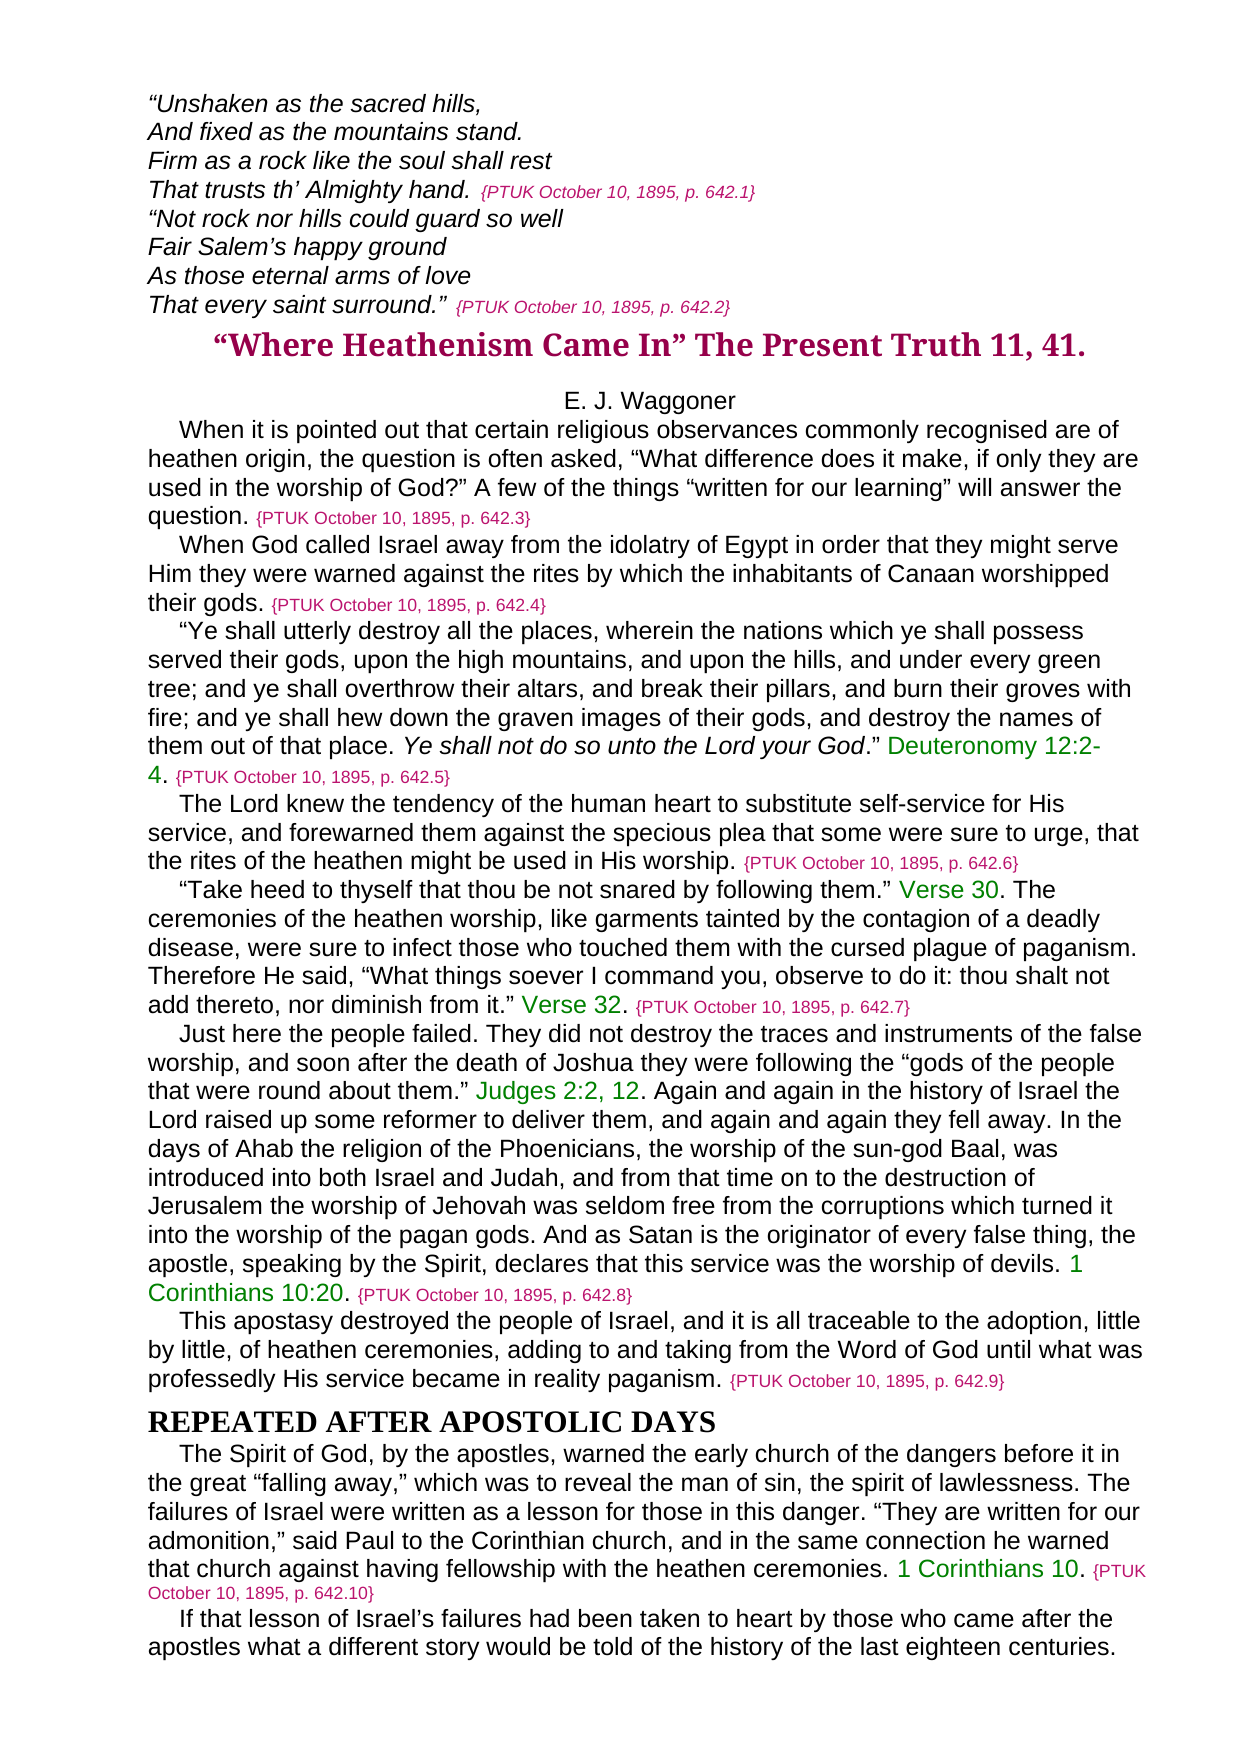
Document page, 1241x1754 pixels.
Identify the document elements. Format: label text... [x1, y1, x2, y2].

text “Where Heathenism Came In” The Present Truth 11, 41. [148, 318, 1152, 365]
text REPEATED AFTER APOSTOLIC DAYS [148, 1392, 1152, 1439]
text The Spirit of God, by the apostles, warned the early church of the dangers before it in the great “falling away,” which was to reveal the man of sin, the spirit of lawlessness. The failures of Israel were written as a lesson for those in this danger. “They are written for our admonition,” said Paul to the Corinthian church, and in the same connection he warned that church against having fellowship with the heathen ceremonies. 1 Corinthians 10. {PTUK October 10, 1895, p. 642.10} [148, 1439, 1152, 1603]
text When God called Israel away from the idolatry of Egypt in order that they might serve Him they were warned against the rites by which the inhabitants of Canaan worshipped their gods. {PTUK October 10, 1895, p. 642.4} [148, 530, 1152, 616]
text The Lord knew the tendency of the human heart to substitute self-service for His service, and forewarned them against the specious plea that some were sure to urge, that the rites of the heathen might be used in His worship. {PTUK October 10, 1895, p. 642.6} [148, 789, 1152, 875]
text “Unshaken as the sacred hills, And fixed as the mountains stand. Firm as a rock like the soul shall rest That trusts th’ Almighty hand. {PTUK October 10, 1895, p. 642.1} [148, 88, 1152, 203]
text “Take heed to thyself that thou be not snared by following them.” Verse 30. The ceremonies of the heathen worship, like garments tainted by the contagion of a deadly disease, were sure to infect those who touched them with the cursed plague of paganism. Therefore He said, “What things soever I command you, observe to do it: thou shalt not add thereto, nor diminish from it.” Verse 32. {PTUK October 10, 1895, p. 642.7} [148, 875, 1152, 1019]
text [148, 1603, 1152, 1661]
text Just here the people failed. They did not destroy the traces and instruments of the false worship, and soon after the death of Joshua they were following the “gods of the people that were round about them.” Judges 2:2, 12. Again and again in the history of Israel the Lord raised up some reformer to deliver them, and again and again they fell away. In the days of Ahab the religion of the Phoenicians, the worship of the sun-god Baal, was introduced into both Israel and Judah, and from that time on to the destruction of Jerusalem the worship of Jehovah was seldom free from the corruptions which turned it into the worship of the pagan gods. And as Satan is the originator of every false thing, the apostle, speaking by the Spirit, declares that this service was the worship of devils. 1 Corinthians 10:20. {PTUK October 10, 1895, p. 642.8} [148, 1019, 1152, 1306]
text “Ye shall utterly destroy all the places, wherein the nations which ye shall possess served their gods, upon the high mountains, and upon the hills, and under every green tree; and ye shall overthrow their altars, and break their pillars, and burn their groves with fire; and ye shall hew down the graven images of their gods, and destroy the names of them out of that place. Ye shall not do so unto the Lord your God.” Deuteronomy 12:2-4. {PTUK October 10, 1895, p. 642.5} [148, 616, 1152, 789]
text This apostasy destroyed the people of Israel, and it is all traceable to the adoption, little by little, of heathen ceremonies, adding to and taking from the Word of God until what was professedly His service became in reality paganism. {PTUK October 10, 1895, p. 642.9} [148, 1306, 1152, 1392]
text “Not rock nor hills could guard so well Fair Salem’s happy ground As those eternal arms of love That every saint surround.” {PTUK October 10, 1895, p. 642.2} [148, 203, 1152, 318]
text E. J. Waggoner [148, 386, 1152, 415]
text When it is pointed out that certain religious observances commonly recognised are of heathen origin, the question is often asked, “What difference does it make, if only they are used in the worship of God?” A few of the things “written for our learning” will answer the question. {PTUK October 10, 1895, p. 642.3} [148, 415, 1152, 530]
